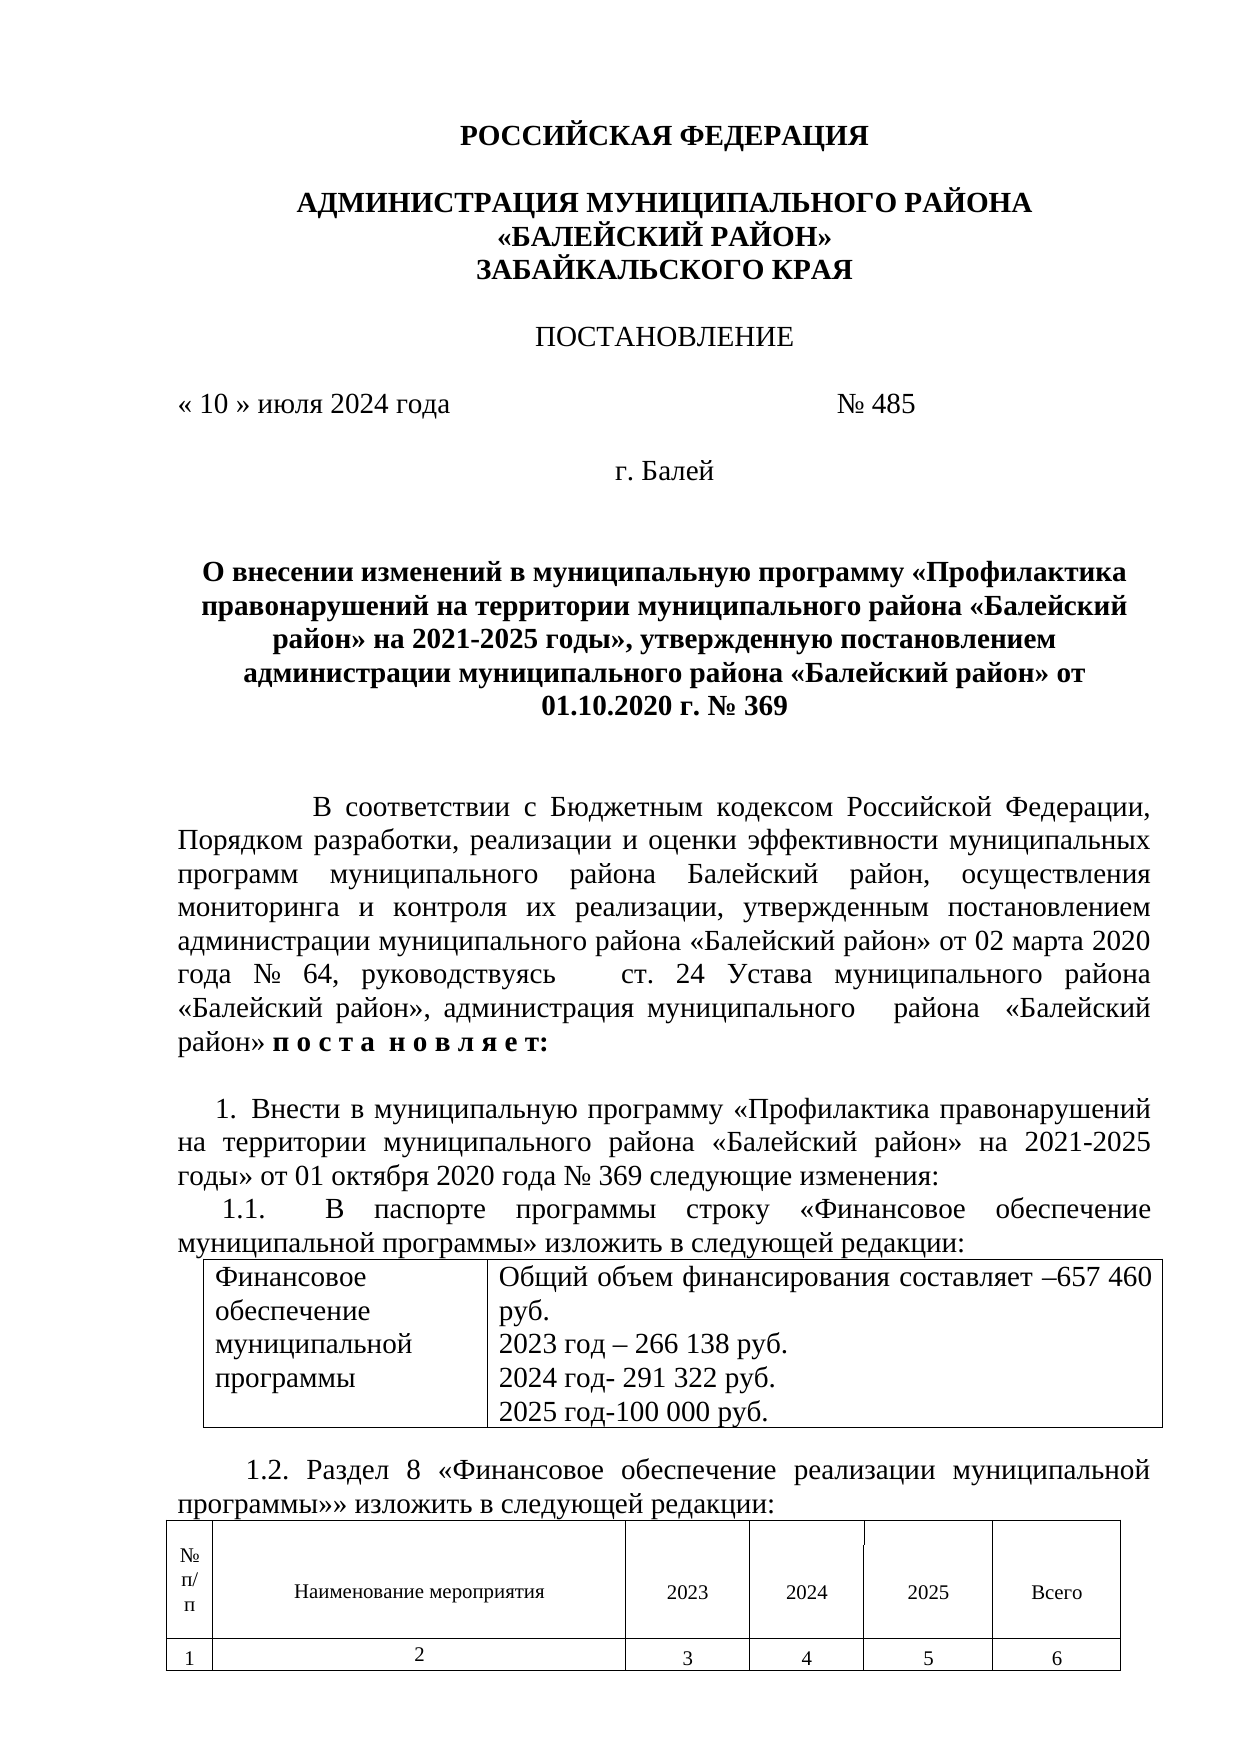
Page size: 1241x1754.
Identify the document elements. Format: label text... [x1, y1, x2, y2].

text АДМИНИСТРАЦИЯ МУНИЦИПАЛЬНОГО РАЙОНА [177, 185, 1152, 219]
table_cell 2 [213, 1639, 625, 1669]
text «БАЛЕЙСКИЙ РАЙОН» [177, 219, 1152, 252]
table_cell 2024 [750, 1545, 863, 1638]
text « 10 » июля 2024 года № 485 [177, 386, 1152, 420]
table_header [750, 1521, 864, 1544]
table_cell 2025 [864, 1545, 992, 1638]
table_header [626, 1521, 749, 1544]
table_cell 6 [993, 1639, 1120, 1669]
table_header [865, 1521, 992, 1544]
table_cell 3 [626, 1639, 749, 1669]
text 1.2. Раздел 8 «Финансовое обеспечение реализации муниципальной программы»» изложить в следующей редакции: [177, 1452, 1152, 1519]
table_header № п/п [167, 1521, 212, 1638]
text В соответствии с Бюджетным кодексом Российской Федерации, Порядком разработки, реализации и оценки эффективности муниципальных программ муниципального района Балейский район, осуществления мониторинга и контроля их реализации, утвержденным постановлением администрации муниципального района «Балейский район» от 02 марта 2020 года № 64, руководствуясь ст. 24 Устава муниципального района «Балейский район», администрация муниципального района «Балейский район» п о с т а н о в л я е т: [177, 789, 1152, 1057]
table_header [993, 1521, 1120, 1544]
table_cell 5 [864, 1639, 992, 1669]
text О внесении изменений в муниципальную программу «Профилактика правонарушений на территории муниципального района «Балейский район» на 2021-2025 годы», утвержденную постановлением администрации муниципального района «Балейский район» от 01.10.2020 г. № 369 [177, 554, 1152, 722]
list Внести в муниципальную программу «Профилактика правонарушений на территории муниципального района «Балейский район» на 2021-2025 годы» от 01 октября 2020 года № 369 следующие изменения: [177, 1091, 1152, 1191]
table_header Финансовое обеспечение муниципальной программы [204, 1260, 487, 1427]
text г. Балей [177, 453, 1152, 487]
table_cell 2023 [626, 1545, 749, 1638]
table_cell Всего [993, 1545, 1120, 1638]
text ПОСТАНОВЛЕНИЕ [177, 319, 1152, 353]
text РОССИЙСКАЯ ФЕДЕРАЦИЯ [177, 118, 1152, 152]
list В паспорте программы строку «Финансовое обеспечение муниципальной программы» изложить в следующей редакции: [177, 1191, 1152, 1258]
table_header Наименование мероприятия [213, 1521, 625, 1638]
table_cell 4 [750, 1639, 863, 1669]
table_header Общий объем финансирования составляет –657 460 руб. 2023 год – 266 138 руб. 2024 год- 291 322 руб. 2025 год-100 000 руб. [488, 1260, 1162, 1427]
text ЗАБАЙКАЛЬСКОГО КРАЯ [177, 252, 1152, 286]
table_cell 1 [167, 1639, 212, 1669]
